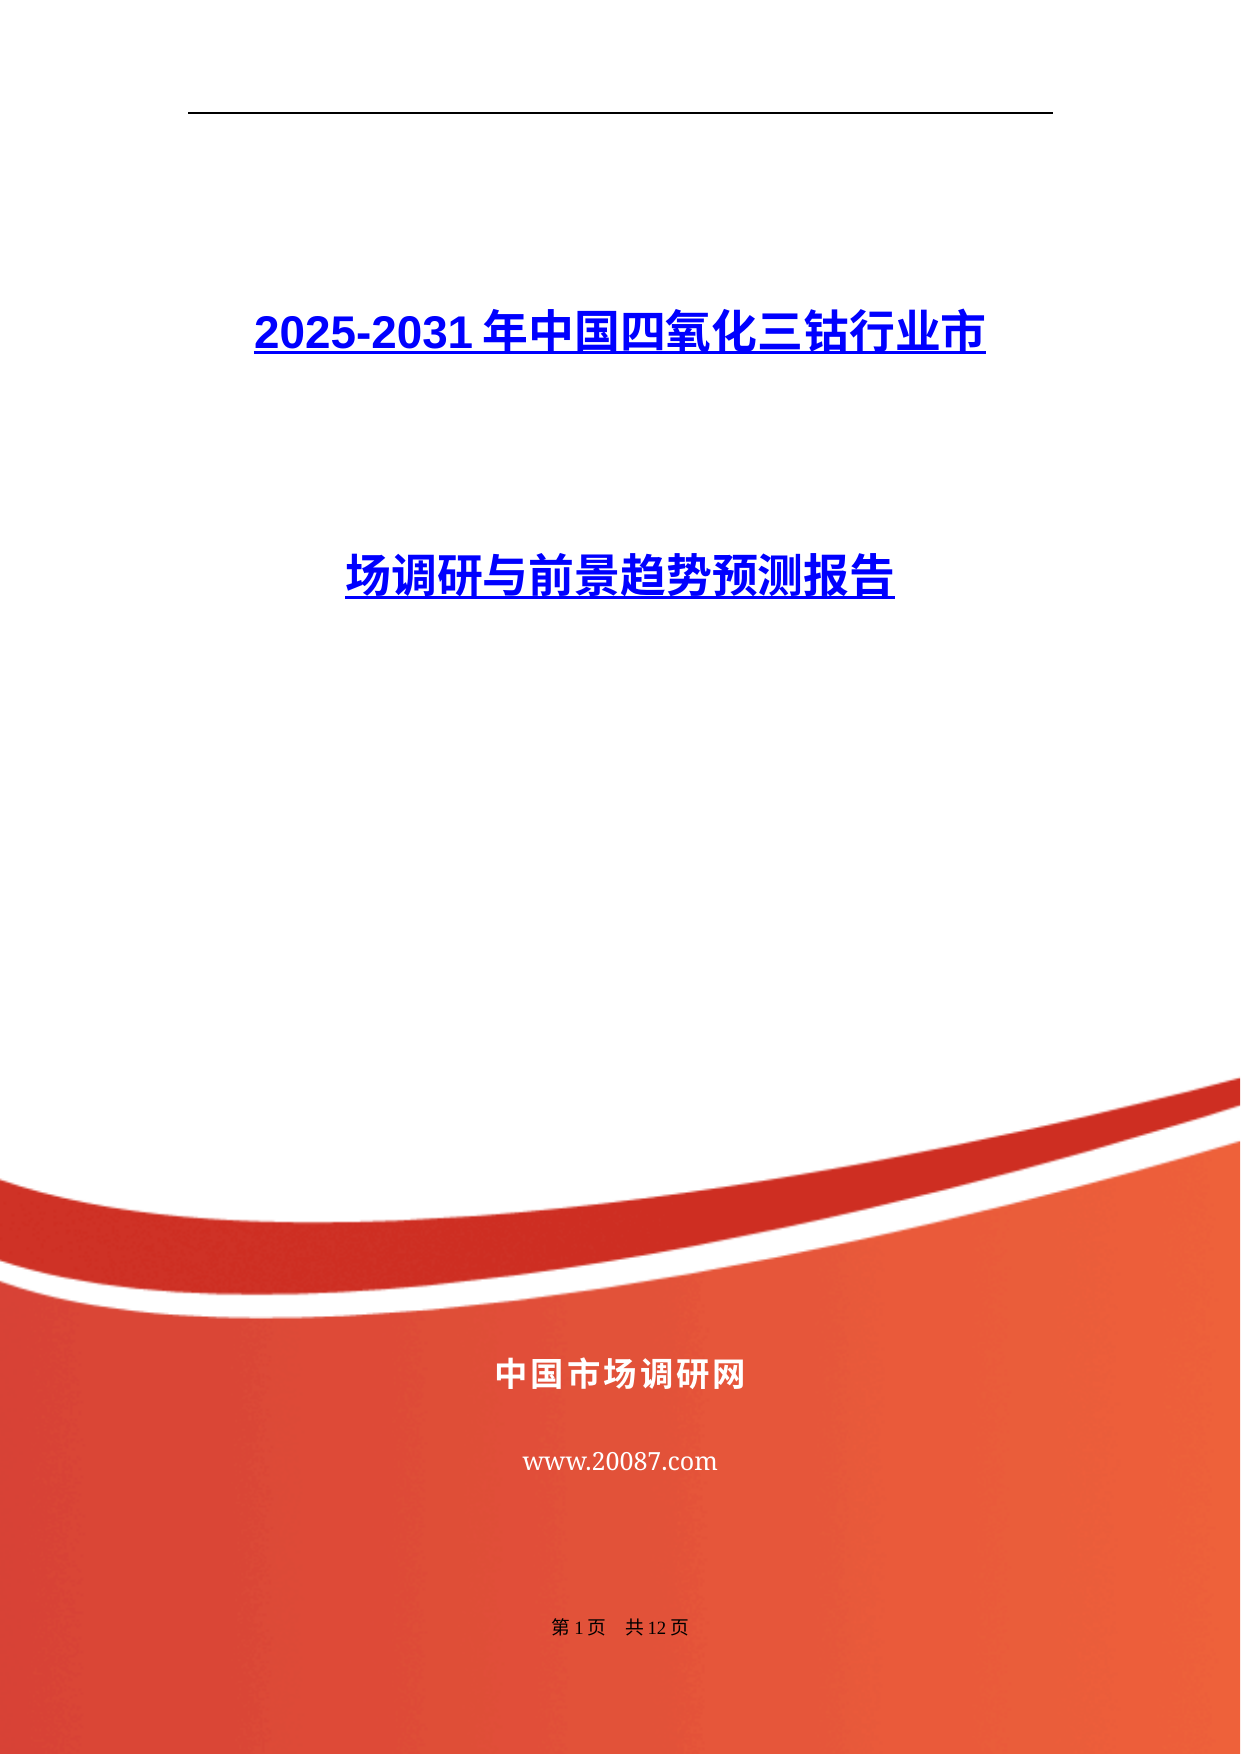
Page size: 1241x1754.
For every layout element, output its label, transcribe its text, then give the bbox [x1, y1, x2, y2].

picture [0, 1006, 1241, 1754]
subtitle 中国市场调研网 [187, 1339, 1053, 1404]
table_header 2025-2031年中国四氧化三钴行业市场调研与前景趋势预测报告 [188, 207, 1053, 773]
text www.20087.com [187, 1428, 1053, 1493]
